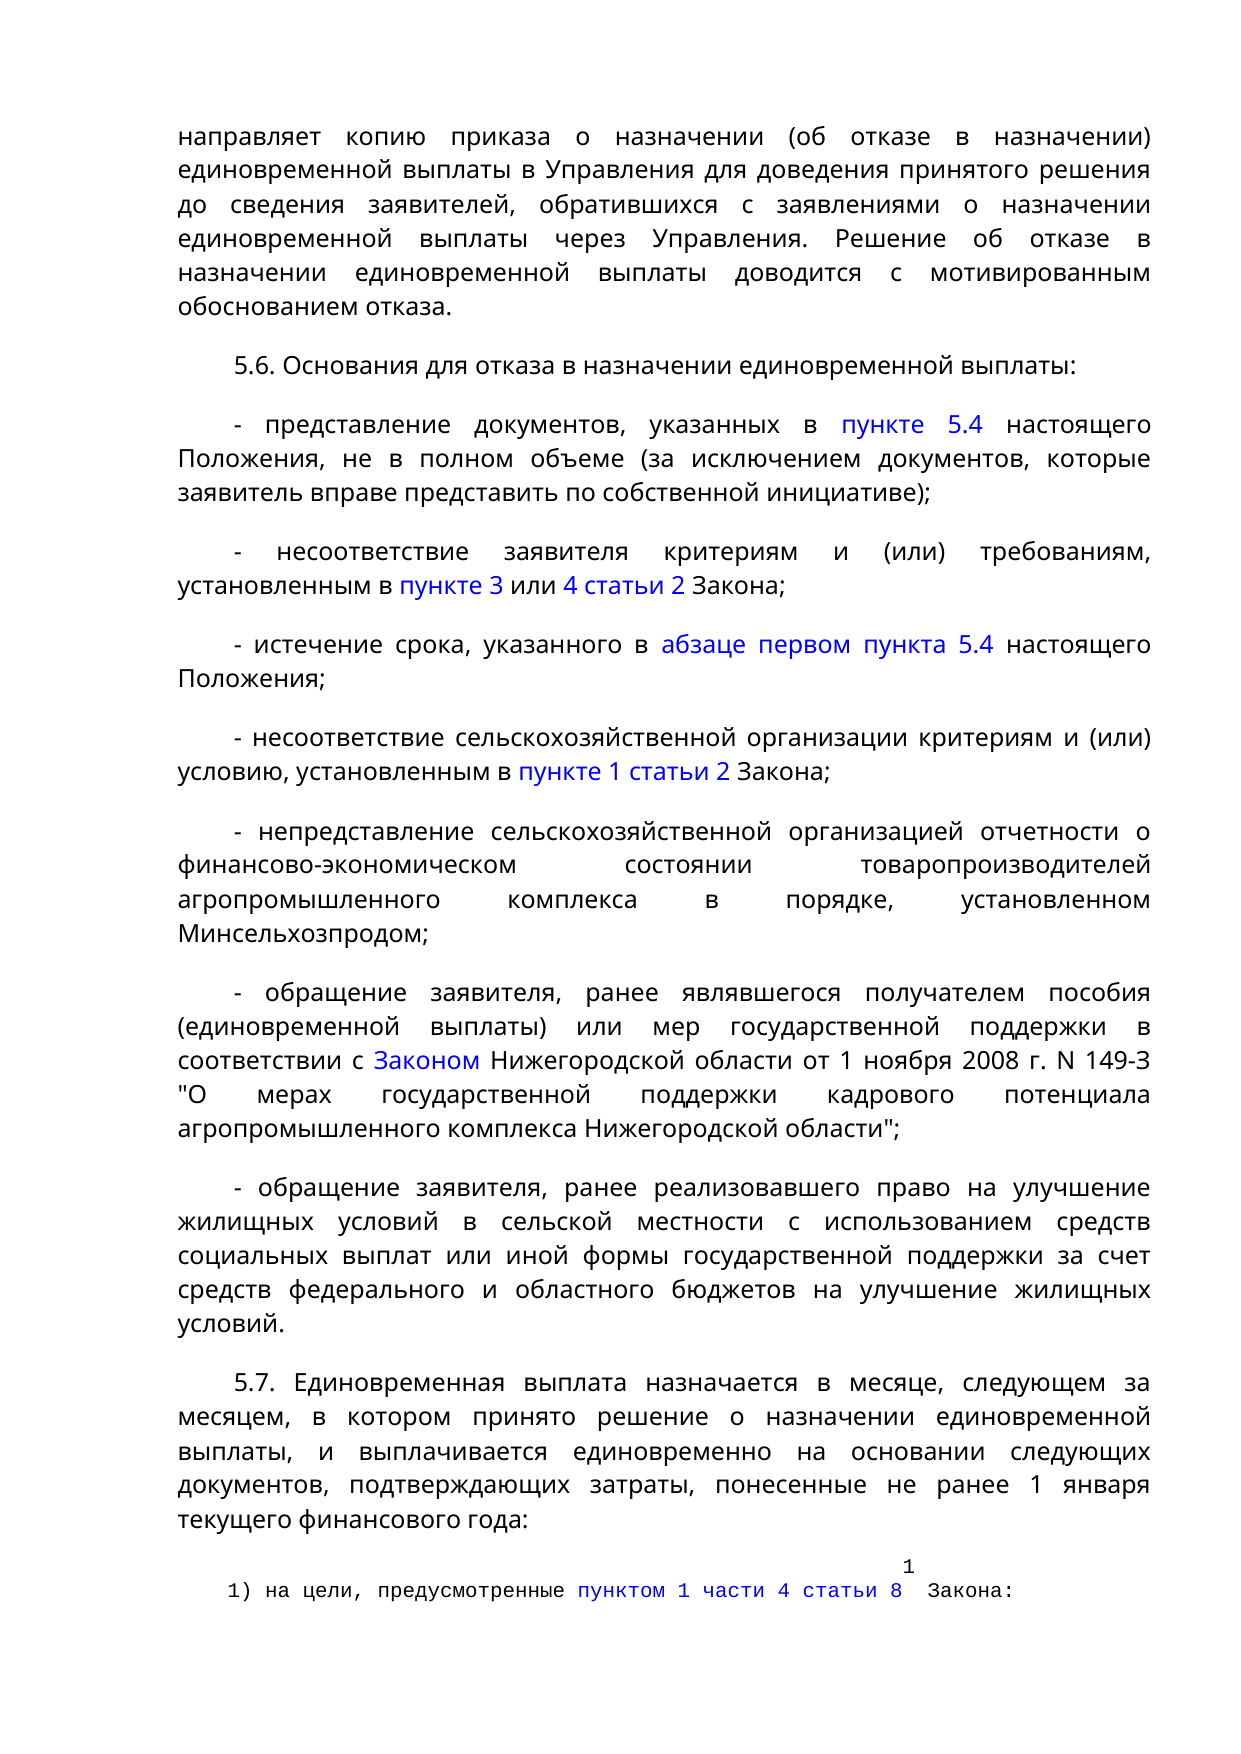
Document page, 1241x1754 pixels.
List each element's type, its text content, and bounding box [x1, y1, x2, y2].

text - представление документов, указанных в пункте 5.4 настоящего Положения, не в полном объеме (за исключением документов, которые заявитель вправе представить по собственной инициативе); [177, 407, 1152, 509]
text - несоответствие заявителя критериям и (или) требованиям, установленным в пункте 3 или 4 статьи 2 Закона; [177, 534, 1152, 602]
text - непредставление сельскохозяйственной организацией отчетности о финансово-экономическом состоянии товаропроизводителей агропромышленного комплекса в порядке, установленном Минсельхозпродом; [177, 813, 1152, 949]
text 1 [177, 1556, 1152, 1580]
text - несоответствие сельскохозяйственной организации критериям и (или) условию, установленным в пункте 1 статьи 2 Закона; [177, 720, 1152, 788]
text 1) на цели, предусмотренные пунктом 1 части 4 статьи 8 Закона: [177, 1580, 1152, 1603]
text 5.7. Единовременная выплата назначается в месяце, следующем за месяцем, в котором принято решение о назначении единовременной выплаты, и выплачивается единовременно на основании следующих документов, подтверждающих затраты, понесенные не ранее 1 января текущего финансового года: [177, 1365, 1152, 1535]
text - обращение заявителя, ранее являвшегося получателем пособия (единовременной выплаты) или мер государственной поддержки в соответствии с Законом Нижегородской области от 1 ноября 2008 г. N 149-З "О мерах государственной поддержки кадрового потенциала агропромышленного комплекса Нижегородской области"; [177, 974, 1152, 1145]
text - обращение заявителя, ранее реализовавшего право на улучшение жилищных условий в сельской местности с использованием средств социальных выплат или иной формы государственной поддержки за счет средств федерального и областного бюджетов на улучшение жилищных условий. [177, 1170, 1152, 1340]
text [177, 118, 1152, 322]
text - истечение срока, указанного в абзаце первом пункта 5.4 настоящего Положения; [177, 627, 1152, 695]
text 5.6. Основания для отказа в назначении единовременной выплаты: [177, 347, 1152, 382]
